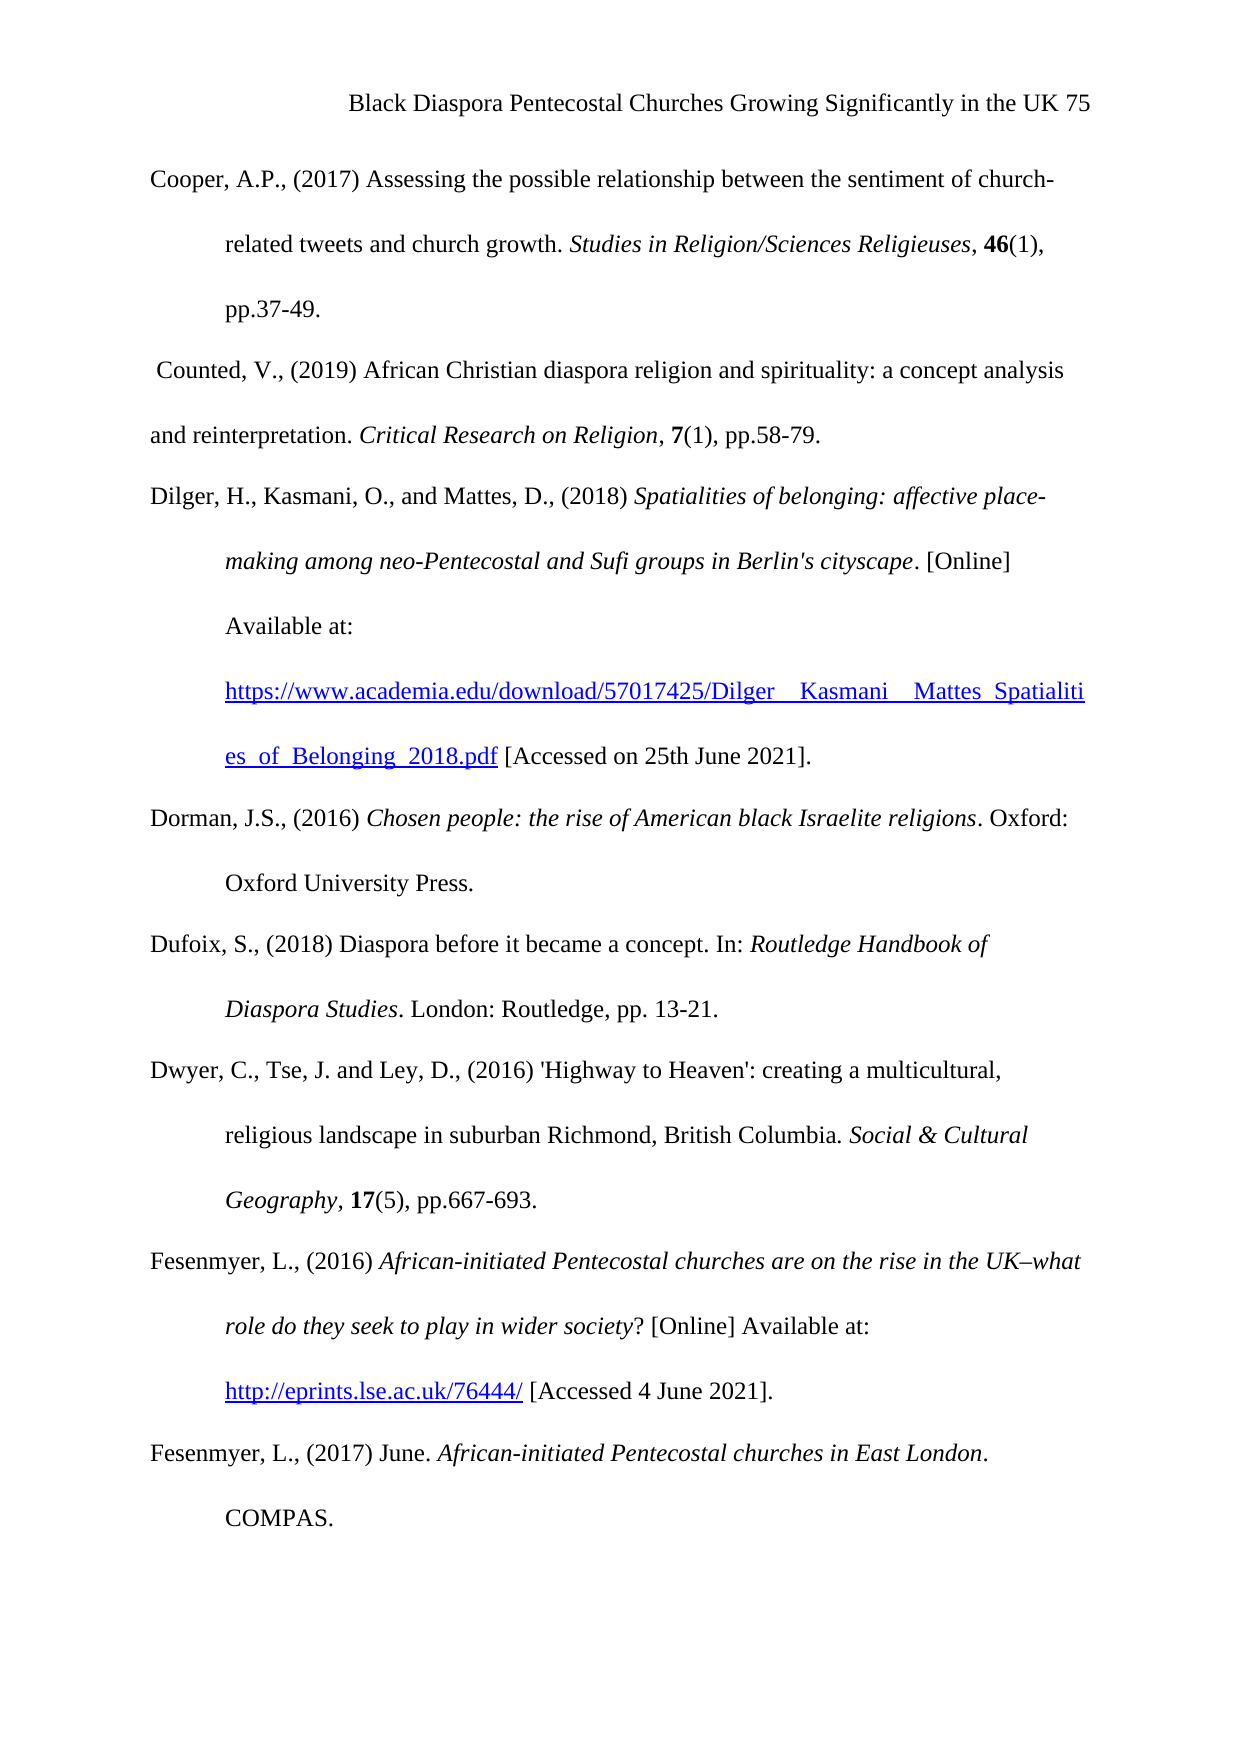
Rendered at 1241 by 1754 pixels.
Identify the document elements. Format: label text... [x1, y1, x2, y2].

text Dufoix, S., (2018) Diaspora before it became a concept. In: Routledge Handbook of Diaspora Studies. London: Routledge, pp. 13-21. [150, 927, 1090, 1024]
text Dilger, H., Kasmani, O., and Mattes, D., (2018) Spatialities of belonging: affective place-making among neo-Pentecostal and Sufi groups in Berlin's cityscape. [Online] Available at: https://www.academia.edu/download/57017425/Dilger__Kasmani__Mattes_Spatialities_of_Belonging_2018.pdf [Accessed on 25th June 2021]. [150, 479, 1090, 772]
text Counted, V., (2019) African Christian diaspora religion and spirituality: a concept analysis and reinterpretation. Critical Research on Religion, 7(1), pp.58-79. [150, 353, 1090, 451]
text Fesenmyer, L., (2016) African-initiated Pentecostal churches are on the rise in the UK–what role do they seek to play in wider society? [Online] Available at: http://eprints.lse.ac.uk/76444/ [Accessed 4 June 2021]. [150, 1244, 1090, 1407]
text Dwyer, C., Tse, J. and Ley, D., (2016) 'Highway to Heaven': creating a multicultural, religious landscape in suburban Richmond, British Columbia. Social & Cultural Geography, 17(5), pp.667-693. [150, 1053, 1090, 1216]
text Cooper, A.P., (2017) Assessing the possible relationship between the sentiment of church-related tweets and church growth. Studies in Religion/Sciences Religieuses, 46(1), pp.37-49. [150, 162, 1090, 324]
text Fesenmyer, L., (2017) June. African-initiated Pentecostal churches in East London. COMPAS. [150, 1436, 1090, 1533]
text Dorman, J.S., (2016) Chosen people: the rise of American black Israelite religions. Oxford: Oxford University Press. [150, 801, 1090, 898]
